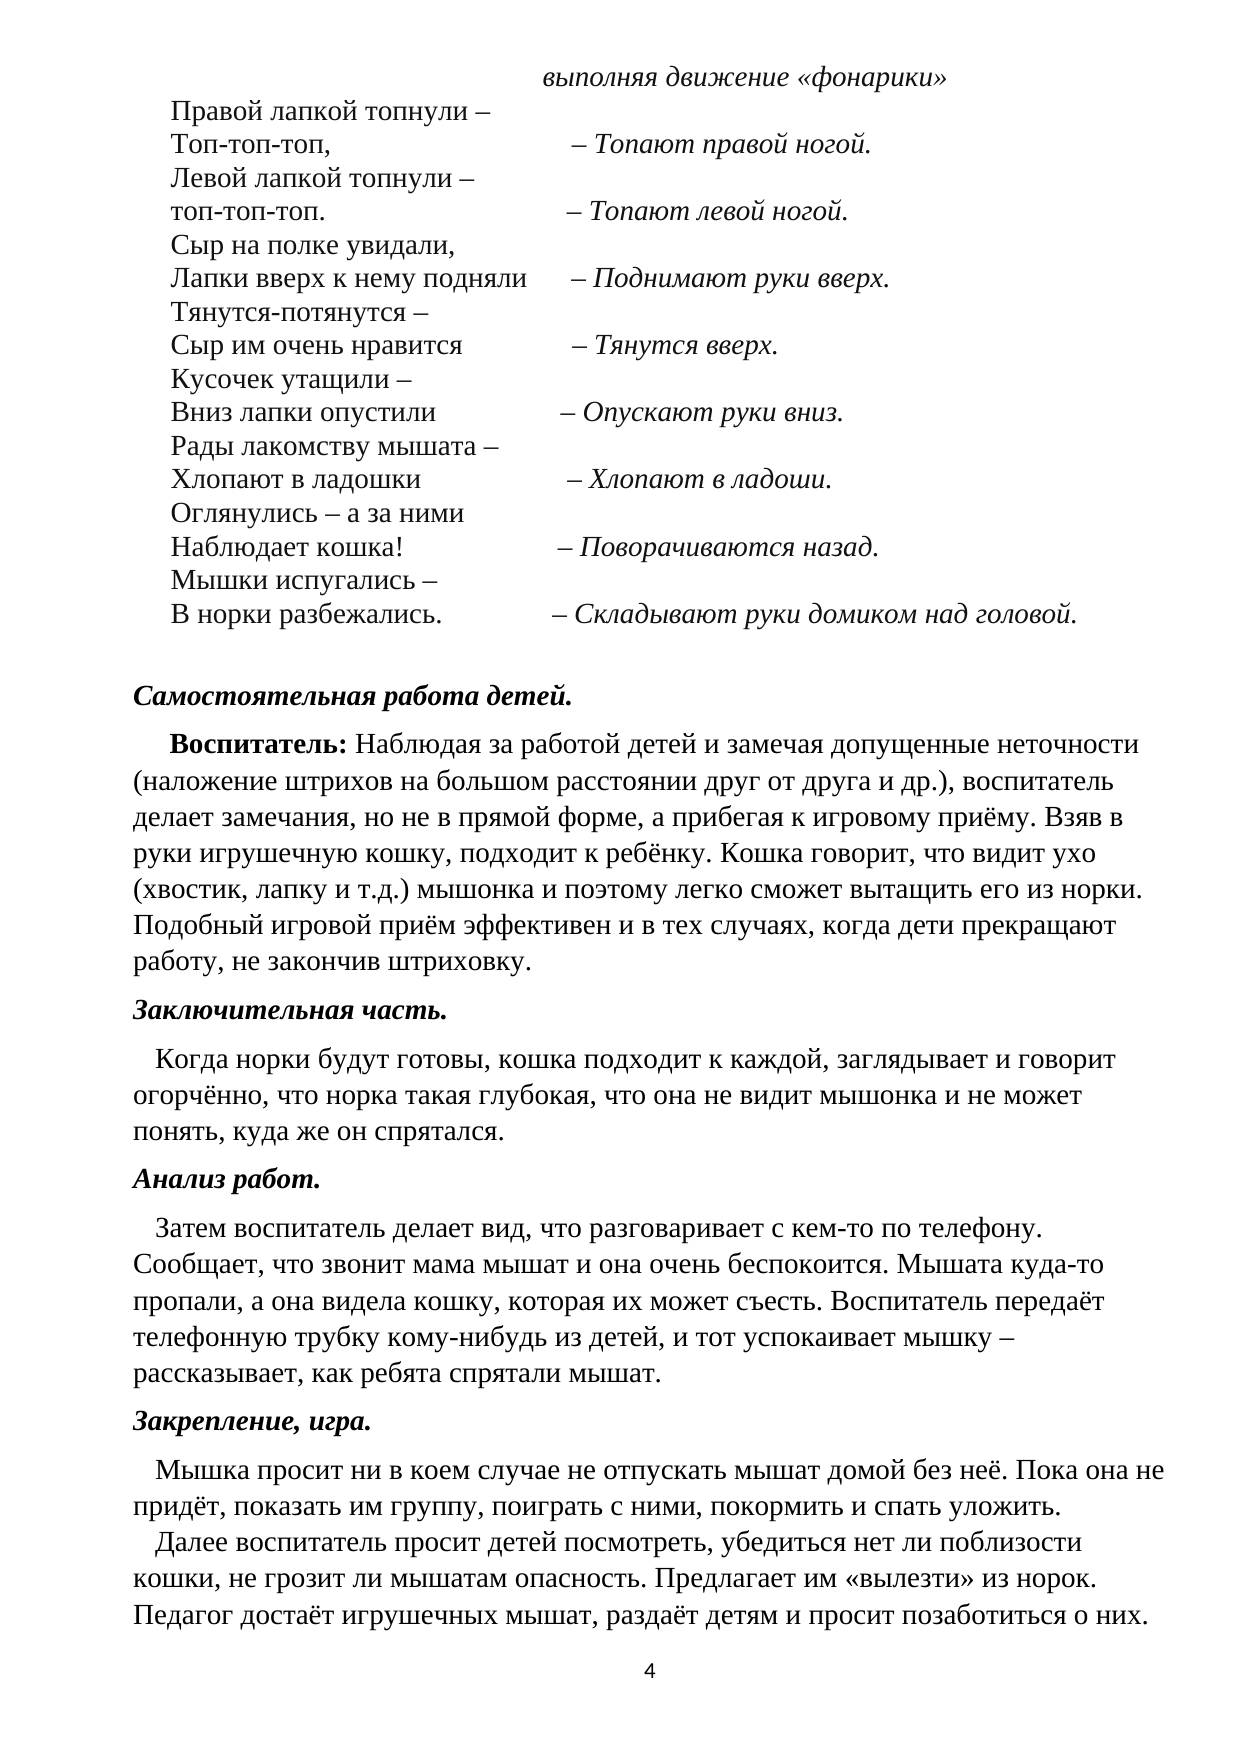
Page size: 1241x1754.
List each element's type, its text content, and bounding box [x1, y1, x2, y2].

text В норки разбежались. – Складывают руки домиком над головой. [133, 596, 1167, 629]
text Заключительная часть. [133, 992, 1167, 1026]
text Хлопают в ладошки – Хлопают в ладоши. [133, 462, 1167, 495]
text Мышки испугались – [133, 562, 1167, 596]
text Мышка просит ни в коем случае не отпускать мышат домой без неё. Пока она не придёт, показать им группу, поиграть с ними, покормить и спать уложить. [133, 1452, 1167, 1522]
text Сыр на полке увидали, [133, 227, 1167, 260]
text топ-топ-топ. – Топают левой ногой. [133, 193, 1167, 227]
text Кусочек утащили – [133, 361, 1167, 394]
text Наблюдает кошка! – Поворачиваются назад. [133, 529, 1167, 562]
text Левой лапкой топнули – [133, 160, 1167, 193]
text выполняя движение «фонарики» [133, 59, 1167, 93]
text Тянутся-потянутся – [133, 294, 1167, 327]
text Затем воспитатель делает вид, что разговаривает с кем-то по телефону. Сообщает, что звонит мама мышат и она очень беспокоится. Мышата куда-то пропали, а она видела кошку, которая их может съесть. Воспитатель передаёт телефонную трубку кому-нибудь из детей, и тот успокаивает мышку – рассказывает, как ребята спрятали мышат. [133, 1210, 1167, 1388]
text Закрепление, игра. [133, 1403, 1167, 1437]
text Правой лапкой топнули – [133, 93, 1167, 126]
text Лапки вверх к нему подняли – Поднимают руки вверх. [133, 260, 1167, 294]
text Воспитатель: Наблюдая за работой детей и замечая допущенные неточности (наложение штрихов на большом расстоянии друг от друга и др.), воспитатель делает замечания, но не в прямой форме, а прибегая к игровому приёму. Взяв в руки игрушечную кошку, подходит к ребёнку. Кошка говорит, что видит ухо (хвостик, лапку и т.д.) мышонка и поэтому легко сможет вытащить его из норки. Подобный игровой приём эффективен и в тех случаях, когда дети прекращают работу, не закончив штриховку. [133, 727, 1167, 977]
text Самостоятельная работа детей. [133, 678, 1167, 711]
text Топ-топ-топ, – Топают правой ногой. [133, 126, 1167, 160]
text Сыр им очень нравится – Тянутся вверх. [133, 327, 1167, 361]
text Вниз лапки опустили – Опускают руки вниз. [133, 394, 1167, 428]
text Далее воспитатель просит детей посмотреть, убедиться нет ли поблизости кошки, не грозит ли мышатам опасность. Предлагает им «вылезти» из норок. Педагог достаёт игрушечных мышат, раздаёт детям и просит позаботиться о них. [133, 1524, 1167, 1630]
text Оглянулись – а за ними [133, 495, 1167, 529]
text Когда норки будут готовы, кошка подходит к каждой, заглядывает и говорит огорчённо, что норка такая глубокая, что она не видит мышонка и не может понять, куда же он спрятался. [133, 1041, 1167, 1147]
text Анализ работ. [133, 1162, 1167, 1195]
text Рады лакомству мышата – [133, 428, 1167, 462]
